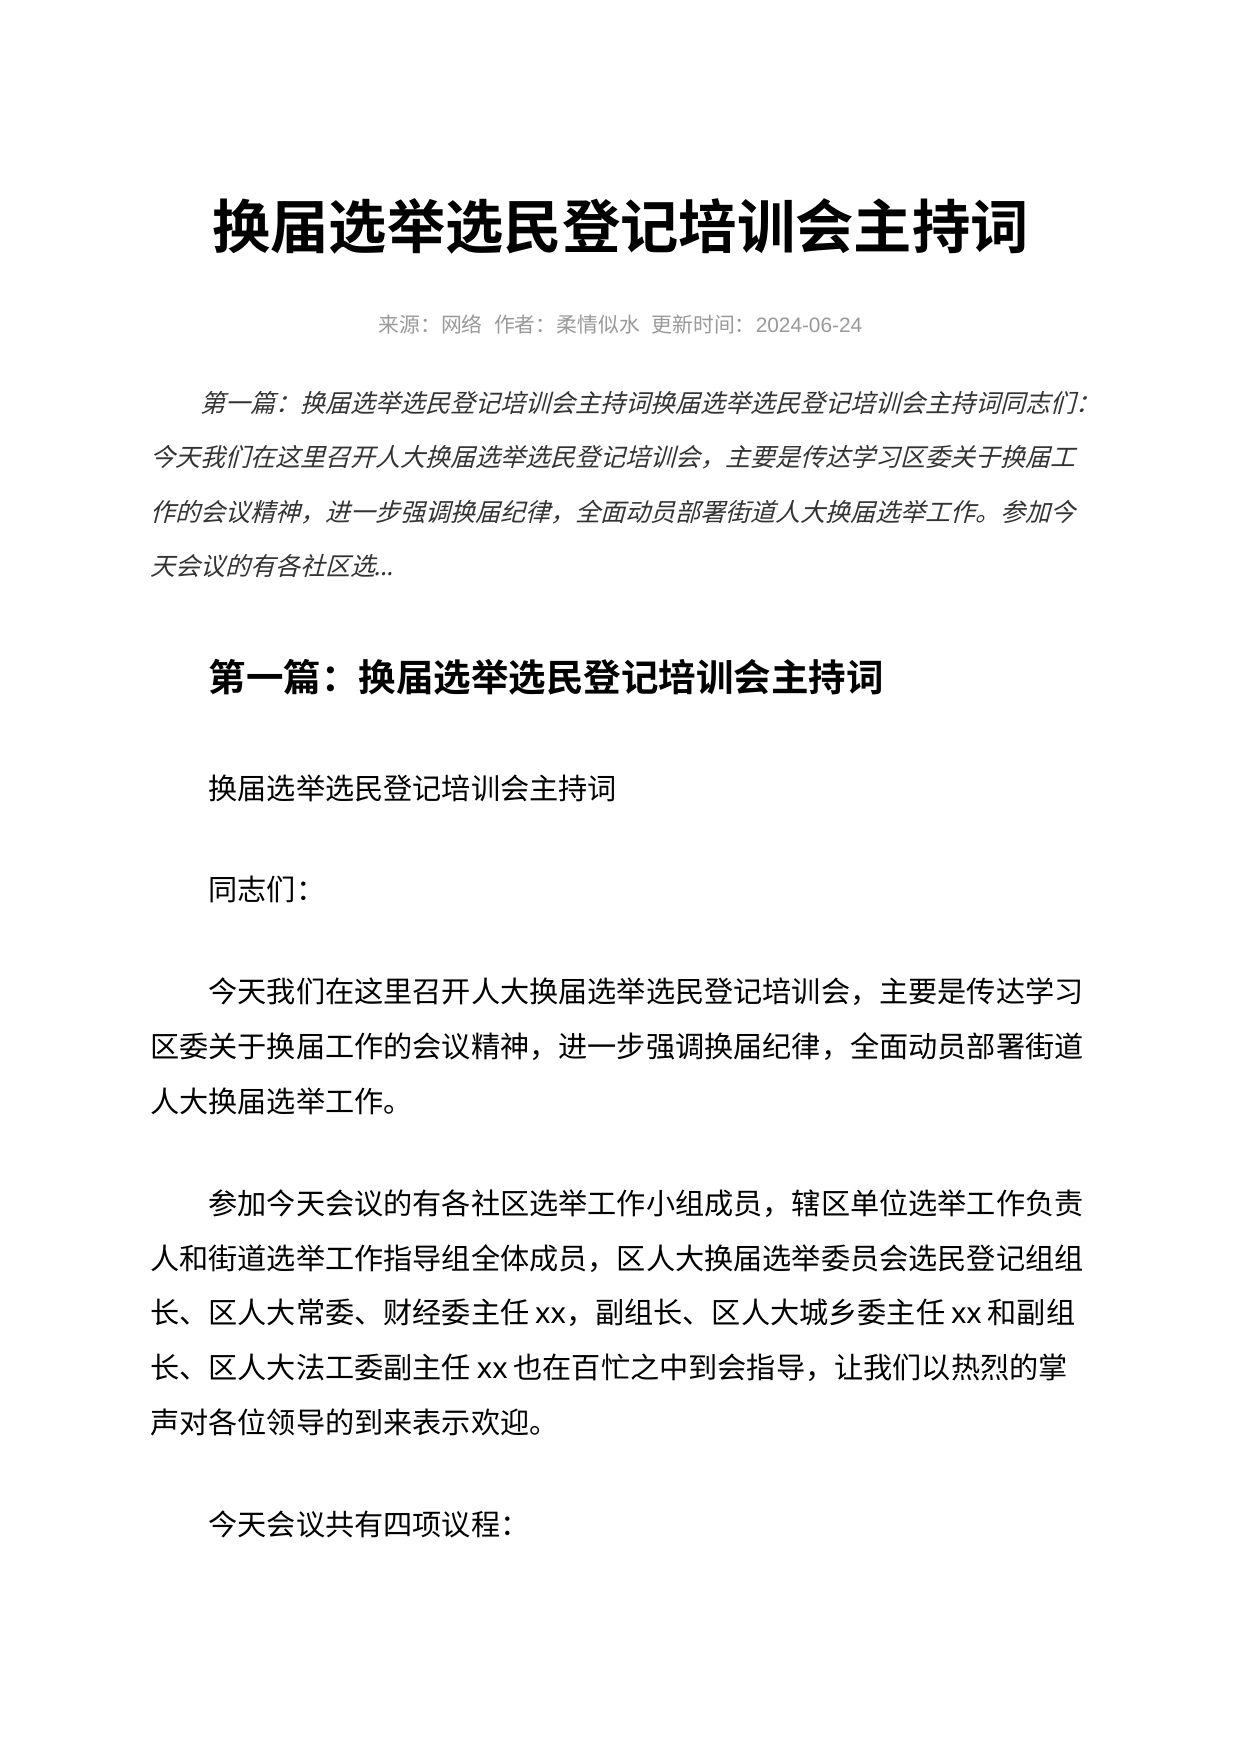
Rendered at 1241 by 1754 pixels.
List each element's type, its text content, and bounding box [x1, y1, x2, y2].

subtitle 换届选举选民登记培训会主持词 [150, 181, 1090, 266]
text 第一篇：换届选举选民登记培训会主持词 [150, 648, 1090, 702]
text 来源：网络 作者：柔情似水 更新时间：2024-06-24 [150, 313, 1090, 337]
text 同志们： [150, 867, 1090, 909]
text 今天会议共有四项议程： [150, 1502, 1090, 1544]
text 第一篇：换届选举选民登记培训会主持词换届选举选民登记培训会主持词同志们：今天我们在这里召开人大换届选举选民登记培训会，主要是传达学习区委关于换届工作的会议精神，进一步强调换届纪律，全面动员部署街道人大换届选举工作。参加今天会议的有各社区选... [150, 383, 1090, 583]
text 换届选举选民登记培训会主持词 [150, 765, 1090, 807]
text 今天我们在这里召开人大换届选举选民登记培训会，主要是传达学习区委关于换届工作的会议精神，进一步强调换届纪律，全面动员部署街道人大换届选举工作。 [150, 969, 1090, 1121]
text 参加今天会议的有各社区选举工作小组成员，辖区单位选举工作负责人和街道选举工作指导组全体成员，区人大换届选举委员会选民登记组组长、区人大常委、财经委主任xx，副组长、区人大城乡委主任xx和副组长、区人大法工委副主任xx也在百忙之中到会指导，让我们以热烈的掌声对各位领导的到来表示欢迎。 [150, 1180, 1090, 1442]
